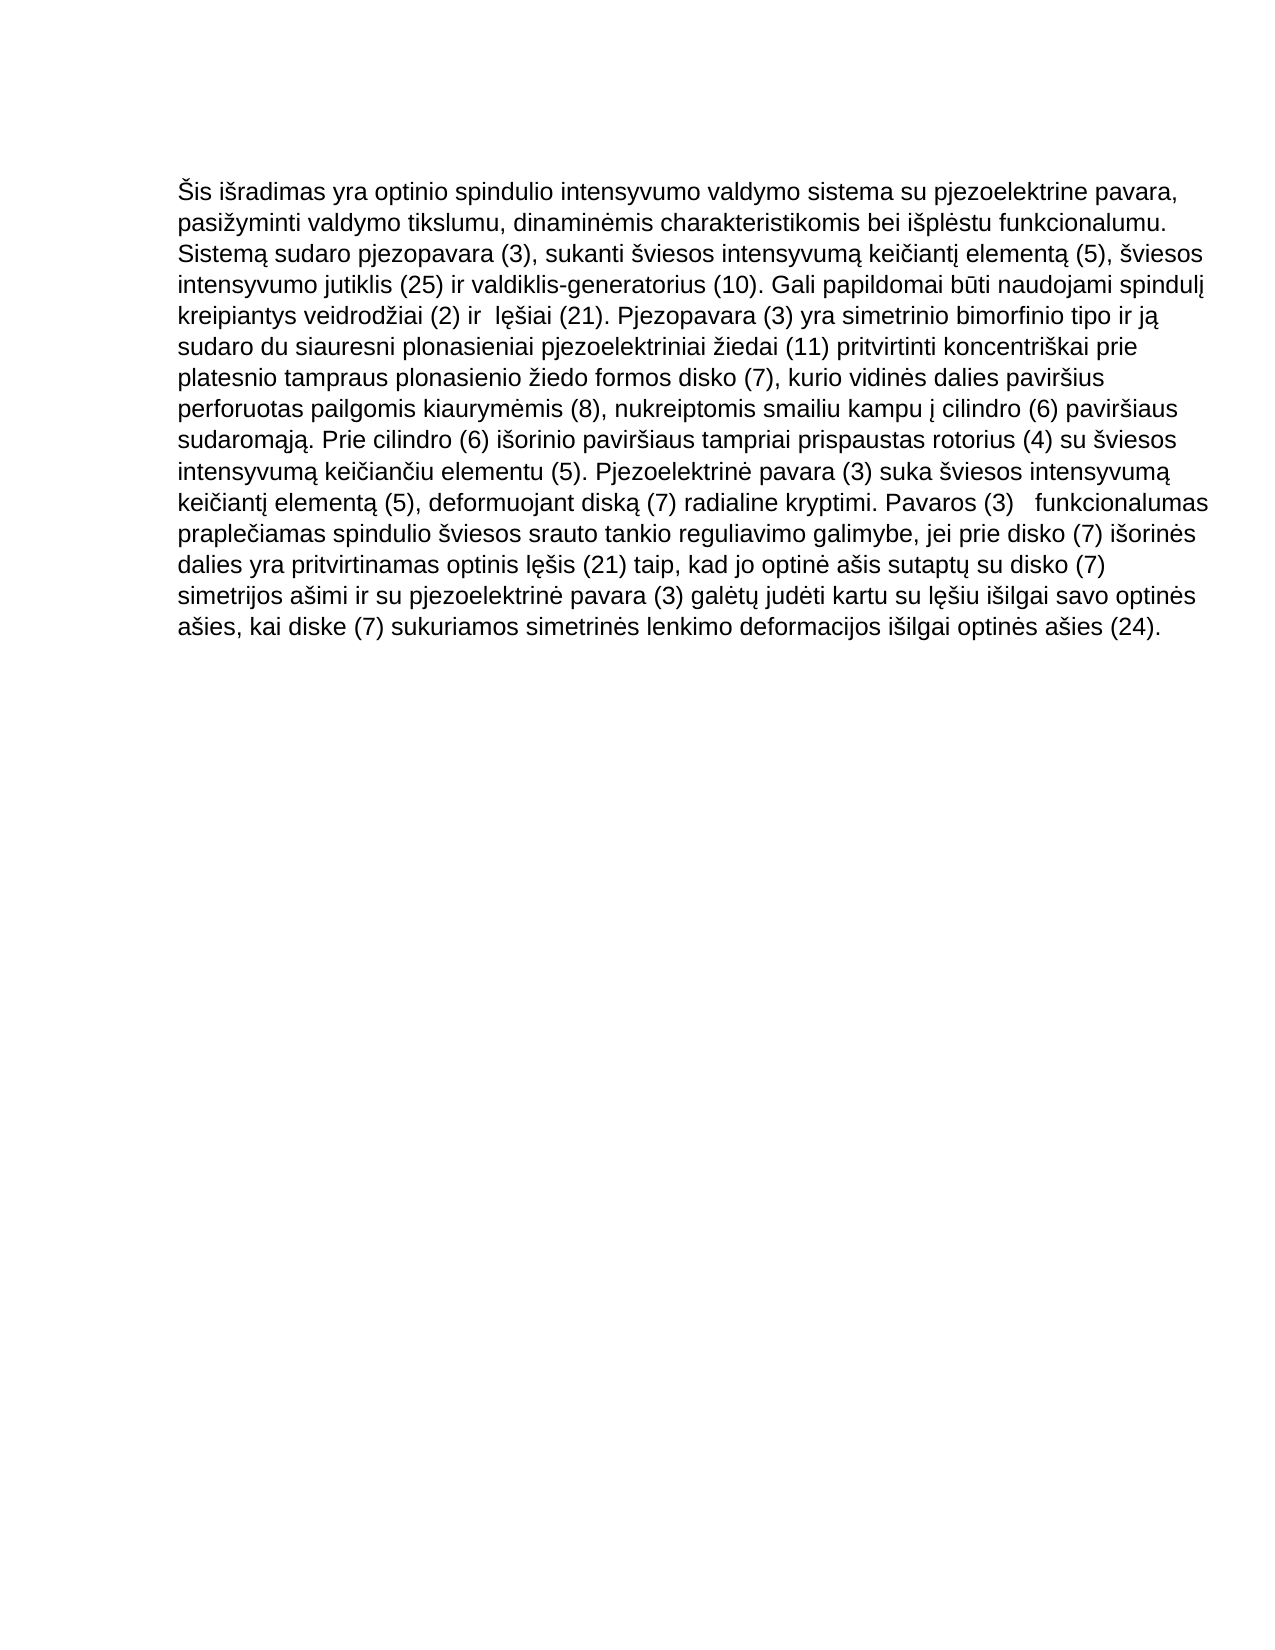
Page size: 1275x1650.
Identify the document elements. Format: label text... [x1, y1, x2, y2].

text Šis išradimas yra optinio spindulio intensyvumo valdymo sistema su pjezoelektrine pavara, pasižyminti valdymo tikslumu, dinaminėmis charakteristikomis bei išplėstu funkcionalumu. Sistemą sudaro pjezopavara (3), sukanti šviesos intensyvumą keičiantį elementą (5), šviesos intensyvumo jutiklis (25) ir valdiklis-generatorius (10). Gali papildomai būti naudojami spindulį kreipiantys veidrodžiai (2) ir lęšiai (21). Pjezopavara (3) yra simetrinio bimorfinio tipo ir ją sudaro du siauresni plonasieniai pjezoelektriniai žiedai (11) pritvirtinti koncentriškai prie platesnio tampraus plonasienio žiedo formos disko (7), kurio vidinės dalies paviršius perforuotas pailgomis kiaurymėmis (8), nukreiptomis smailiu kampu į cilindro (6) paviršiaus sudaromąją. Prie cilindro (6) išorinio paviršiaus tampriai prispaustas rotorius (4) su šviesos intensyvumą keičiančiu elementu (5). Pjezoelektrinė pavara (3) suka šviesos intensyvumą keičiantį elementą (5), deformuojant diską (7) radialine kryptimi. Pavaros (3) funkcionalumas praplečiamas spindulio šviesos srauto tankio reguliavimo galimybe, jei prie disko (7) išorinės dalies yra pritvirtinamas optinis lęšis (21) taip, kad jo optinė ašis sutaptų su disko (7) simetrijos ašimi ir su pjezoelektrinė pavara (3) galėtų judėti kartu su lęšiu išilgai savo optinės ašies, kai diske (7) sukuriamos simetrinės lenkimo deformacijos išilgai optinės ašies (24). [177, 177, 1216, 641]
